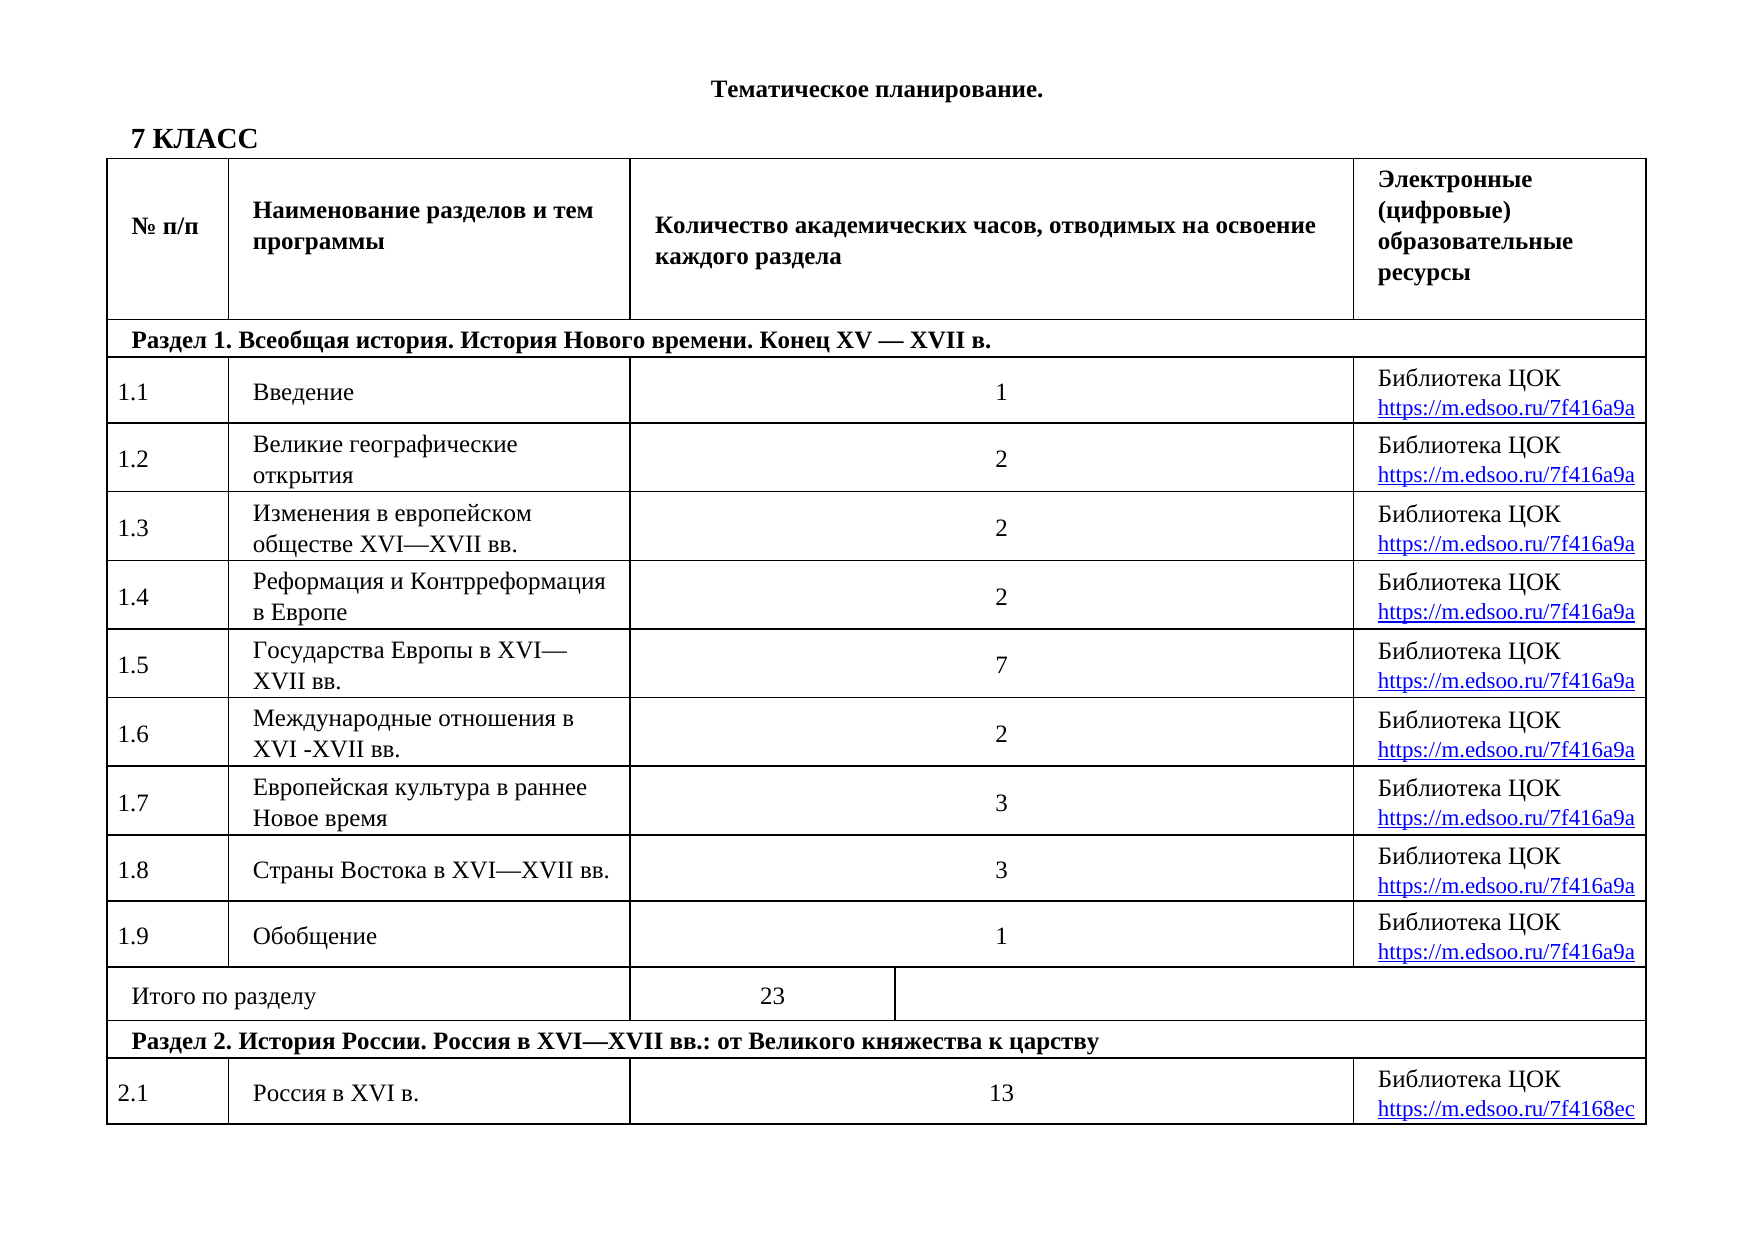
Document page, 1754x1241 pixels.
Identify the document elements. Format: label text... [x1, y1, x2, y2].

table_cell 1.7 [108, 767, 228, 834]
table_cell Итого по разделу [108, 968, 629, 1020]
table_header Количество академических часов, отводимых на освоение каждого раздела [631, 159, 1353, 318]
table_cell Раздел 1. Всеобщая история. История Нового времени. Конец XV — XVII в. [108, 320, 1645, 356]
table_cell Международные отношения в XVI -XVII вв. [229, 698, 629, 765]
table_cell 2 [631, 561, 1353, 628]
table_cell 2.1 [108, 1059, 228, 1123]
table_cell 1.2 [108, 424, 228, 491]
table_cell 13 [631, 1059, 1353, 1123]
table_cell 3 [631, 836, 1353, 900]
table_cell Библиотека ЦОК https://m.edsoo.ru/7f416a9a [1354, 836, 1645, 900]
table_cell 1 [631, 902, 1353, 966]
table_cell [1354, 1059, 1645, 1123]
table_cell 1.3 [108, 492, 228, 559]
table_cell 1.5 [108, 630, 228, 697]
table_cell Библиотека ЦОК https://m.edsoo.ru/7f416a9a [1354, 767, 1645, 834]
table_cell Обобщение [229, 902, 629, 966]
table_cell Библиотека ЦОК https://m.edsoo.ru/7f416a9a [1354, 902, 1645, 966]
table_cell 1.9 [108, 902, 228, 966]
table_cell 1.6 [108, 698, 228, 765]
table_cell 2 [631, 698, 1353, 765]
table_cell Изменения в европейском обществе XVI—XVII вв. [229, 492, 629, 559]
table_cell 7 [631, 630, 1353, 697]
table_cell 2 [631, 492, 1353, 559]
table_cell Великие географические открытия [229, 424, 629, 491]
table_cell Россия в XVI в. [229, 1059, 629, 1123]
table_cell Страны Востока в XVI—XVII вв. [229, 836, 629, 900]
table_cell 3 [631, 767, 1353, 834]
table_cell Библиотека ЦОК https://m.edsoo.ru/7f416a9a [1354, 358, 1645, 422]
table_cell 1.4 [108, 561, 228, 628]
table_cell Библиотека ЦОК https://m.edsoo.ru/7f416a9a [1354, 492, 1645, 559]
table_cell Библиотека ЦОК https://m.edsoo.ru/7f416a9a [1354, 630, 1645, 697]
table_cell Введение [229, 358, 629, 422]
table_cell 1 [631, 358, 1353, 422]
text 7 КЛАСС [131, 121, 1636, 155]
text Тематическое планирование. [118, 74, 1636, 102]
table_cell 1.8 [108, 836, 228, 900]
table_header Наименование разделов и тем программы [229, 159, 629, 318]
table_cell Библиотека ЦОК https://m.edsoo.ru/7f416a9a [1354, 424, 1645, 491]
table_header № п/п [108, 159, 228, 318]
table_cell 1.1 [108, 358, 228, 422]
table_cell 23 [631, 968, 894, 1020]
table_header Электронные (цифровые) образовательные ресурсы [1354, 159, 1645, 318]
table_cell Европейская культура в раннее Новое время [229, 767, 629, 834]
table_cell Реформация и Контрреформация в Европе [229, 561, 629, 628]
table_cell [896, 968, 1645, 1020]
table_cell Библиотека ЦОК https://m.edsoo.ru/7f416a9a [1354, 561, 1645, 628]
table_cell Библиотека ЦОК https://m.edsoo.ru/7f416a9a [1354, 698, 1645, 765]
table_cell Государства Европы в XVI—XVII вв. [229, 630, 629, 697]
table_cell 2 [631, 424, 1353, 491]
table_cell Раздел 2. История России. Россия в XVI—XVII вв.: от Великого княжества к царству [108, 1021, 1645, 1057]
